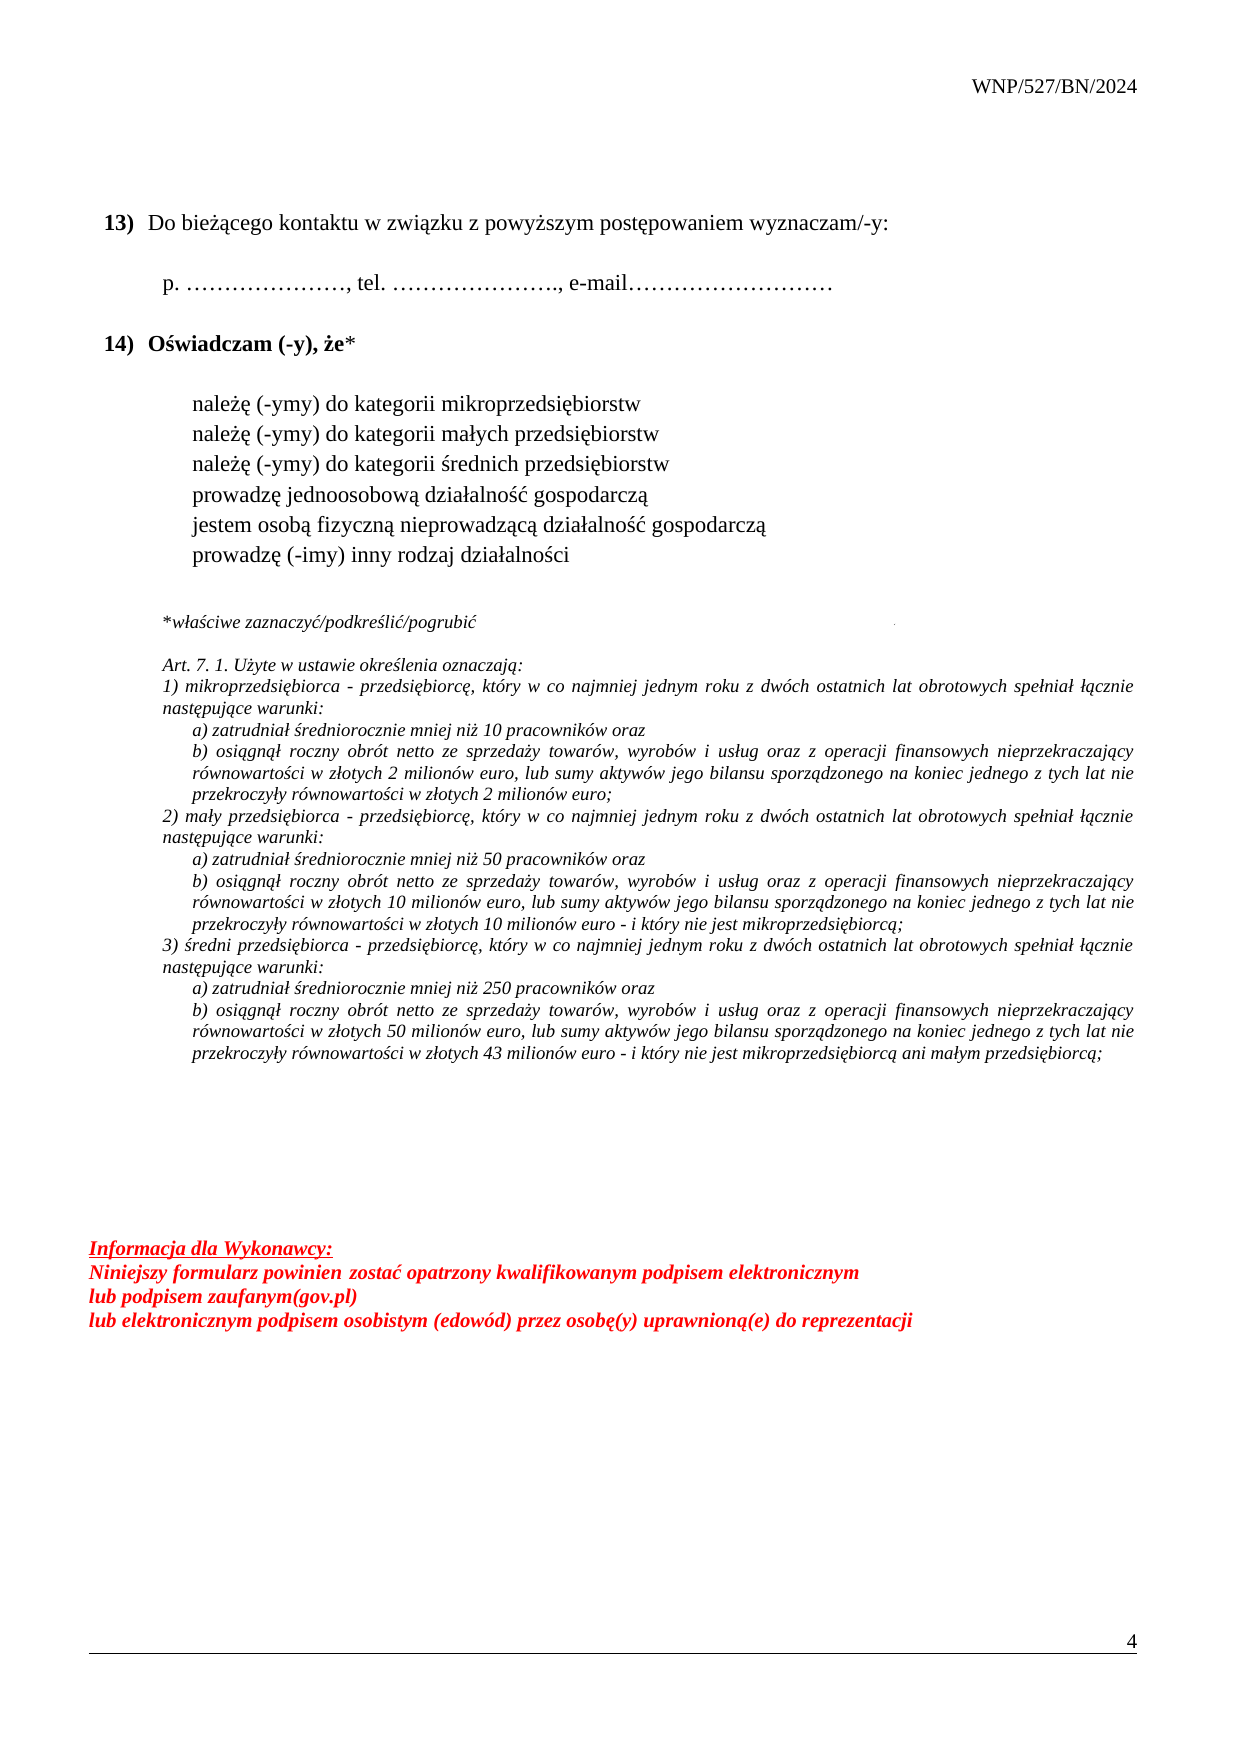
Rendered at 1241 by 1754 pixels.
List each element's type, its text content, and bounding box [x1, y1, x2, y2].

list jestem osobą fizyczną nieprowadzącą działalność gospodarczą [162, 511, 1137, 537]
list prowadzę (-imy) inny rodzaj działalności [162, 541, 1137, 567]
list p. …………………, tel. …………………., e-mail……………………… [162, 269, 1137, 296]
text 1) mikroprzedsiębiorca - przedsiębiorcę, który w co najmniej jednym roku z dwóch ostatnich lat obrotowych spełniał łącznie następujące warunki: [162, 675, 1137, 718]
text a) zatrudniał średniorocznie mniej niż 250 pracowników oraz [192, 977, 1137, 999]
text a) zatrudniał średniorocznie mniej niż 10 pracowników oraz [192, 718, 1137, 740]
list należę (-ymy) do kategorii średnich przedsiębiorstw [162, 450, 1137, 477]
text *właściwe zaznaczyć/podkreślić/pogrubić [162, 611, 1137, 632]
text lub podpisem zaufanym(gov.pl) [89, 1284, 1137, 1308]
text Informacja dla Wykonawcy: [89, 1236, 1137, 1260]
list prowadzę jednoosobową działalność gospodarczą [162, 481, 1137, 507]
text 2) mały przedsiębiorca - przedsiębiorcę, który w co najmniej jednym roku z dwóch ostatnich lat obrotowych spełniał łącznie następujące warunki: [162, 805, 1137, 848]
text lub elektronicznym podpisem osobistym (edowód) przez osobę(y) uprawnioną(e) do reprezentacji [89, 1308, 1137, 1332]
text b) osiągnął roczny obrót netto ze sprzedaży towarów, wyrobów i usług oraz z operacji finansowych nieprzekraczający równowartości w złotych 2 milionów euro, lub sumy aktywów jego bilansu sporządzonego na koniec jednego z tych lat nie przekroczyły równowartości w złotych 2 milionów euro; [192, 740, 1137, 805]
text Niniejszy formularz powinien zostać opatrzony kwalifikowanym podpisem elektronicznym [89, 1260, 1137, 1284]
text b) osiągnął roczny obrót netto ze sprzedaży towarów, wyrobów i usług oraz z operacji finansowych nieprzekraczający równowartości w złotych 50 milionów euro, lub sumy aktywów jego bilansu sporządzonego na koniec jednego z tych lat nie przekroczyły równowartości w złotych 43 milionów euro - i który nie jest mikroprzedsiębiorcą ani małym przedsiębiorcą; [192, 999, 1137, 1063]
list należę (-ymy) do kategorii małych przedsiębiorstw [162, 420, 1137, 447]
text a) zatrudniał średniorocznie mniej niż 50 pracowników oraz [192, 848, 1137, 869]
text b) osiągnął roczny obrót netto ze sprzedaży towarów, wyrobów i usług oraz z operacji finansowych nieprzekraczający równowartości w złotych 10 milionów euro, lub sumy aktywów jego bilansu sporządzonego na koniec jednego z tych lat nie przekroczyły równowartości w złotych 10 milionów euro - i który nie jest mikroprzedsiębiorcą; [192, 869, 1137, 934]
text Art. 7. 1. Użyte w ustawie określenia oznaczają: [162, 654, 1137, 675]
list Do bieżącego kontaktu w związku z powyższym postępowaniem wyznaczam/-y: [103, 209, 1137, 235]
text 3) średni przedsiębiorca - przedsiębiorcę, który w co najmniej jednym roku z dwóch ostatnich lat obrotowych spełniał łącznie następujące warunki: [162, 934, 1137, 977]
list należę (-ymy) do kategorii mikroprzedsiębiorstw [162, 390, 1137, 416]
list Oświadczam (-y), że* [103, 329, 1137, 356]
